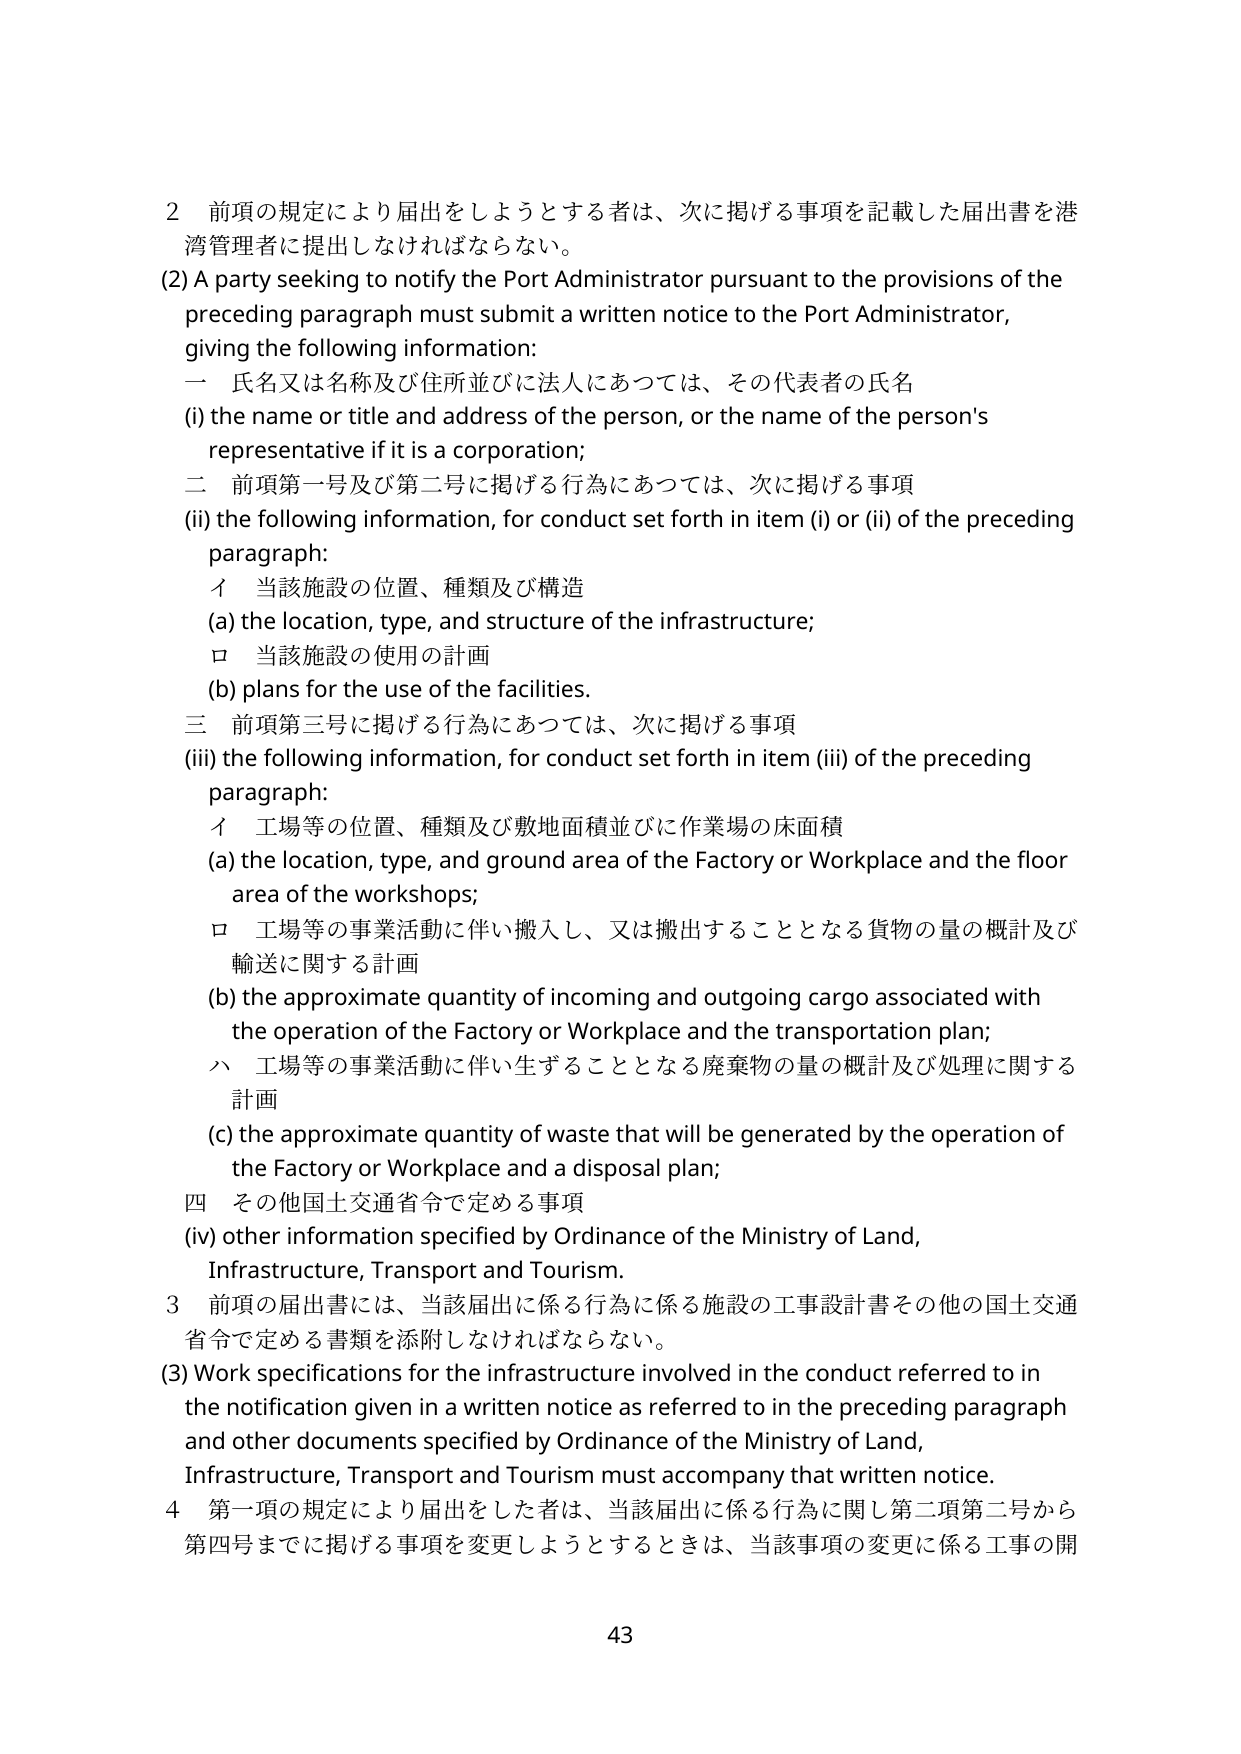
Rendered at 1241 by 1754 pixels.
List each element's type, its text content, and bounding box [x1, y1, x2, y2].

text 三 前項第三号に掲げる行為にあつては、次に掲げる事項 [184, 706, 1079, 740]
text (iii) the following information, for conduct set forth in item (iii) of the preceding paragraph: [184, 740, 1079, 809]
text (i) the name or title and address of the person, or the name of the person's representative if it is a corporation; [184, 399, 1079, 467]
text ハ 工場等の事業活動に伴い生ずることとなる廃棄物の量の概計及び処理に関する計画 [207, 1048, 1079, 1116]
text (iv) other information specified by Ordinance of the Ministry of Land, Infrastructure, Transport and Tourism. [184, 1219, 1079, 1287]
text (3) Work specifications for the infrastructure involved in the conduct referred to in the notification given in a written notice as referred to in the preceding paragraph and other documents specified by Ordinance of the Ministry of Land, Infrastructure, Transport and Tourism must accompany that written notice. [161, 1355, 1079, 1492]
text (a) the location, type, and ground area of the Factory or Workplace and the floor area of the workshops; [207, 843, 1079, 911]
text (c) the approximate quantity of waste that will be generated by the operation of the Factory or Workplace and a disposal plan; [207, 1116, 1079, 1184]
text (a) the location, type, and structure of the infrastructure; [207, 604, 1079, 638]
text (b) the approximate quantity of incoming and outgoing cargo associated with the operation of the Factory or Workplace and the transportation plan; [207, 979, 1079, 1048]
text (ii) the following information, for conduct set forth in item (i) or (ii) of the preceding paragraph: [184, 501, 1079, 569]
text イ 当該施設の位置、種類及び構造 [207, 569, 1079, 604]
text (b) plans for the use of the facilities. [207, 672, 1079, 706]
text イ 工場等の位置、種類及び敷地面積並びに作業場の床面積 [207, 809, 1079, 843]
text ３ 前項の届出書には、当該届出に係る行為に係る施設の工事設計書その他の国土交通省令で定める書類を添附しなければならない。 [161, 1287, 1079, 1355]
text (2) A party seeking to notify the Port Administrator pursuant to the provisions of the preceding paragraph must submit a written notice to the Port Administrator, giving the following information: [161, 262, 1079, 364]
text 四 その他国土交通省令で定める事項 [184, 1184, 1079, 1219]
text ロ 工場等の事業活動に伴い搬入し、又は搬出することとなる貨物の量の概計及び輸送に関する計画 [207, 911, 1079, 979]
text ロ 当該施設の使用の計画 [207, 638, 1079, 672]
text ２ 前項の規定により届出をしようとする者は、次に掲げる事項を記載した届出書を港湾管理者に提出しなければならない。 [161, 194, 1079, 262]
text 二 前項第一号及び第二号に掲げる行為にあつては、次に掲げる事項 [184, 467, 1079, 501]
text 一 氏名又は名称及び住所並びに法人にあつては、その代表者の氏名 [184, 364, 1079, 399]
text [161, 1492, 1079, 1560]
